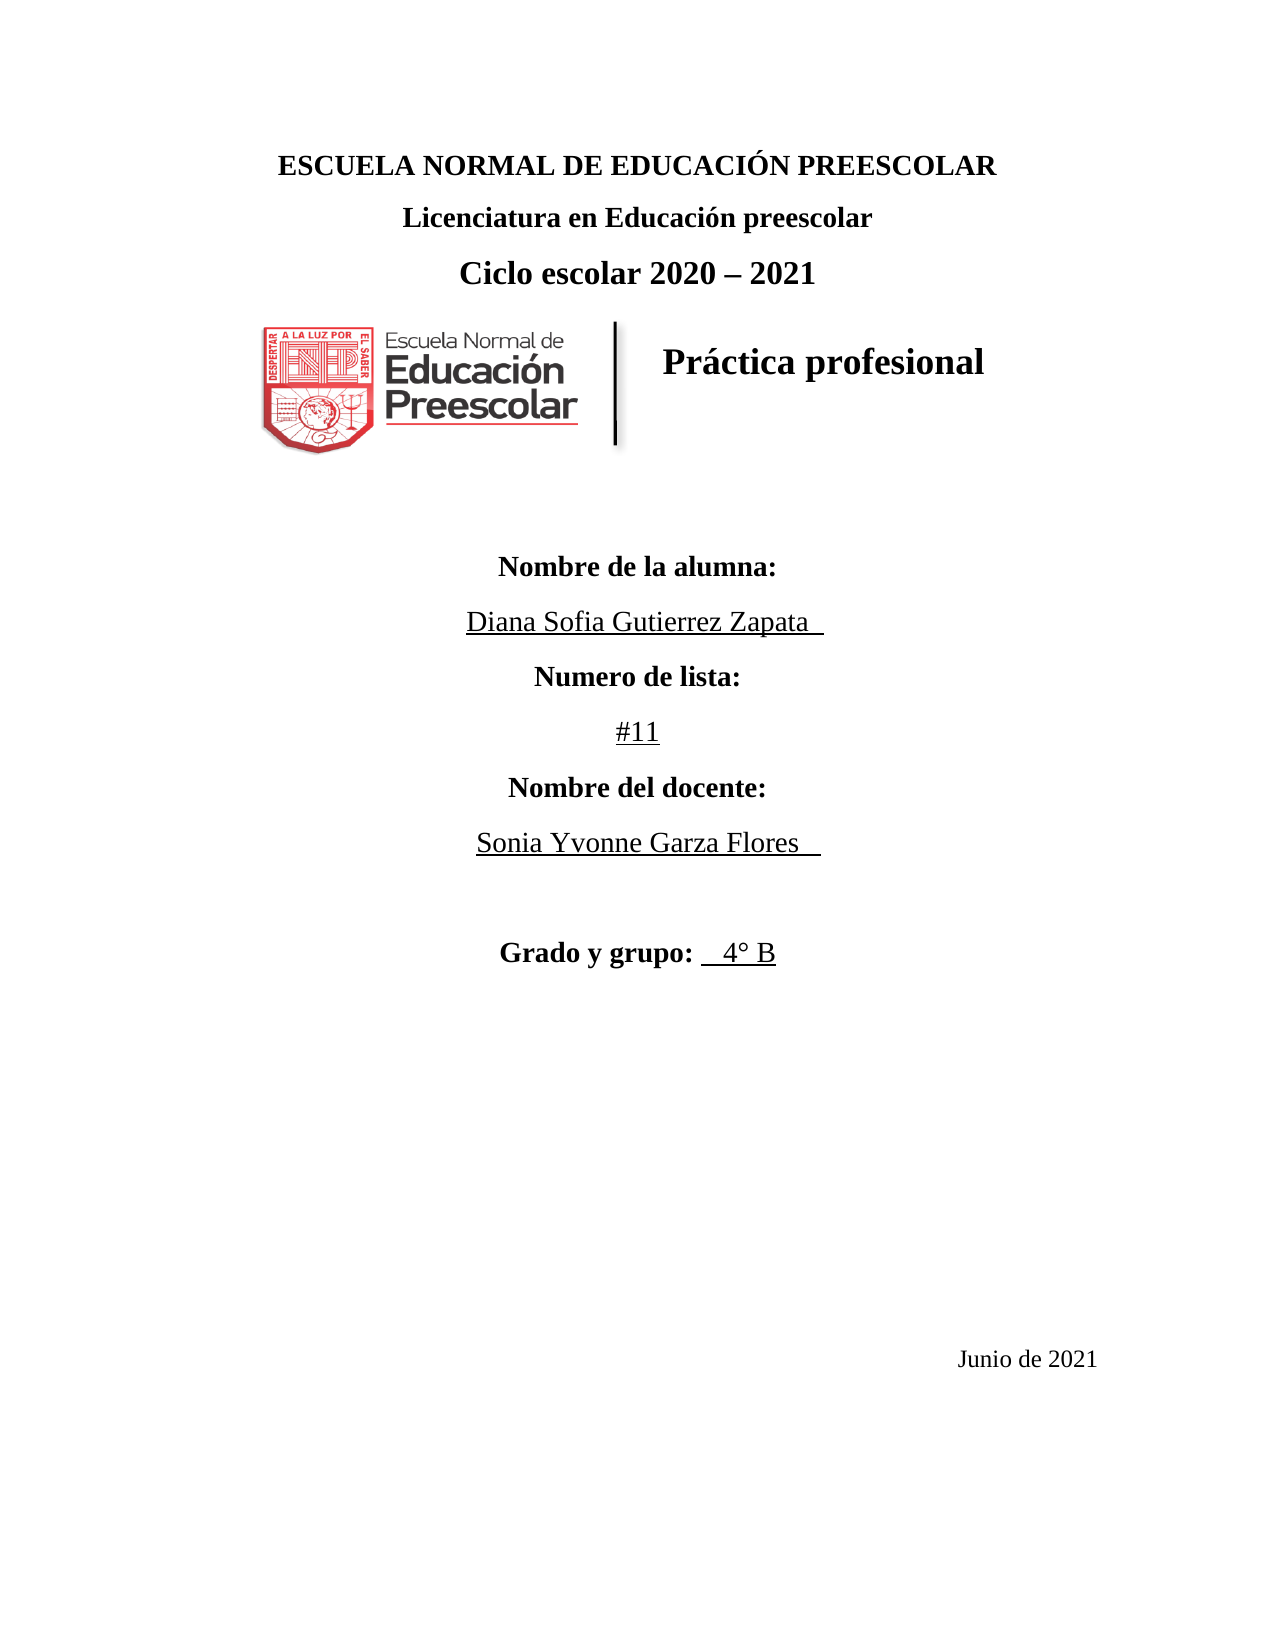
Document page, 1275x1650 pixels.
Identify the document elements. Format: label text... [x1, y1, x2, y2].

text Numero de lista: [177, 659, 1098, 693]
text Nombre del docente: [177, 770, 1098, 803]
text Diana Sofia Gutierrez Zapata [177, 604, 1098, 638]
text #11 [177, 714, 1098, 748]
text Junio de 2021 [177, 1344, 1098, 1373]
text ESCUELA NORMAL DE EDUCACIÓN PREESCOLAR [177, 148, 1098, 181]
picture [259, 321, 578, 456]
text Grado y grupo: 4° B [177, 935, 1098, 969]
text Ciclo escolar 2020 – 2021 [177, 253, 1098, 292]
text Nombre de la alumna: [177, 549, 1098, 582]
text Licenciatura en Educación preescolar [177, 200, 1098, 234]
text Sonia Yvonne Garza Flores [177, 825, 1098, 858]
